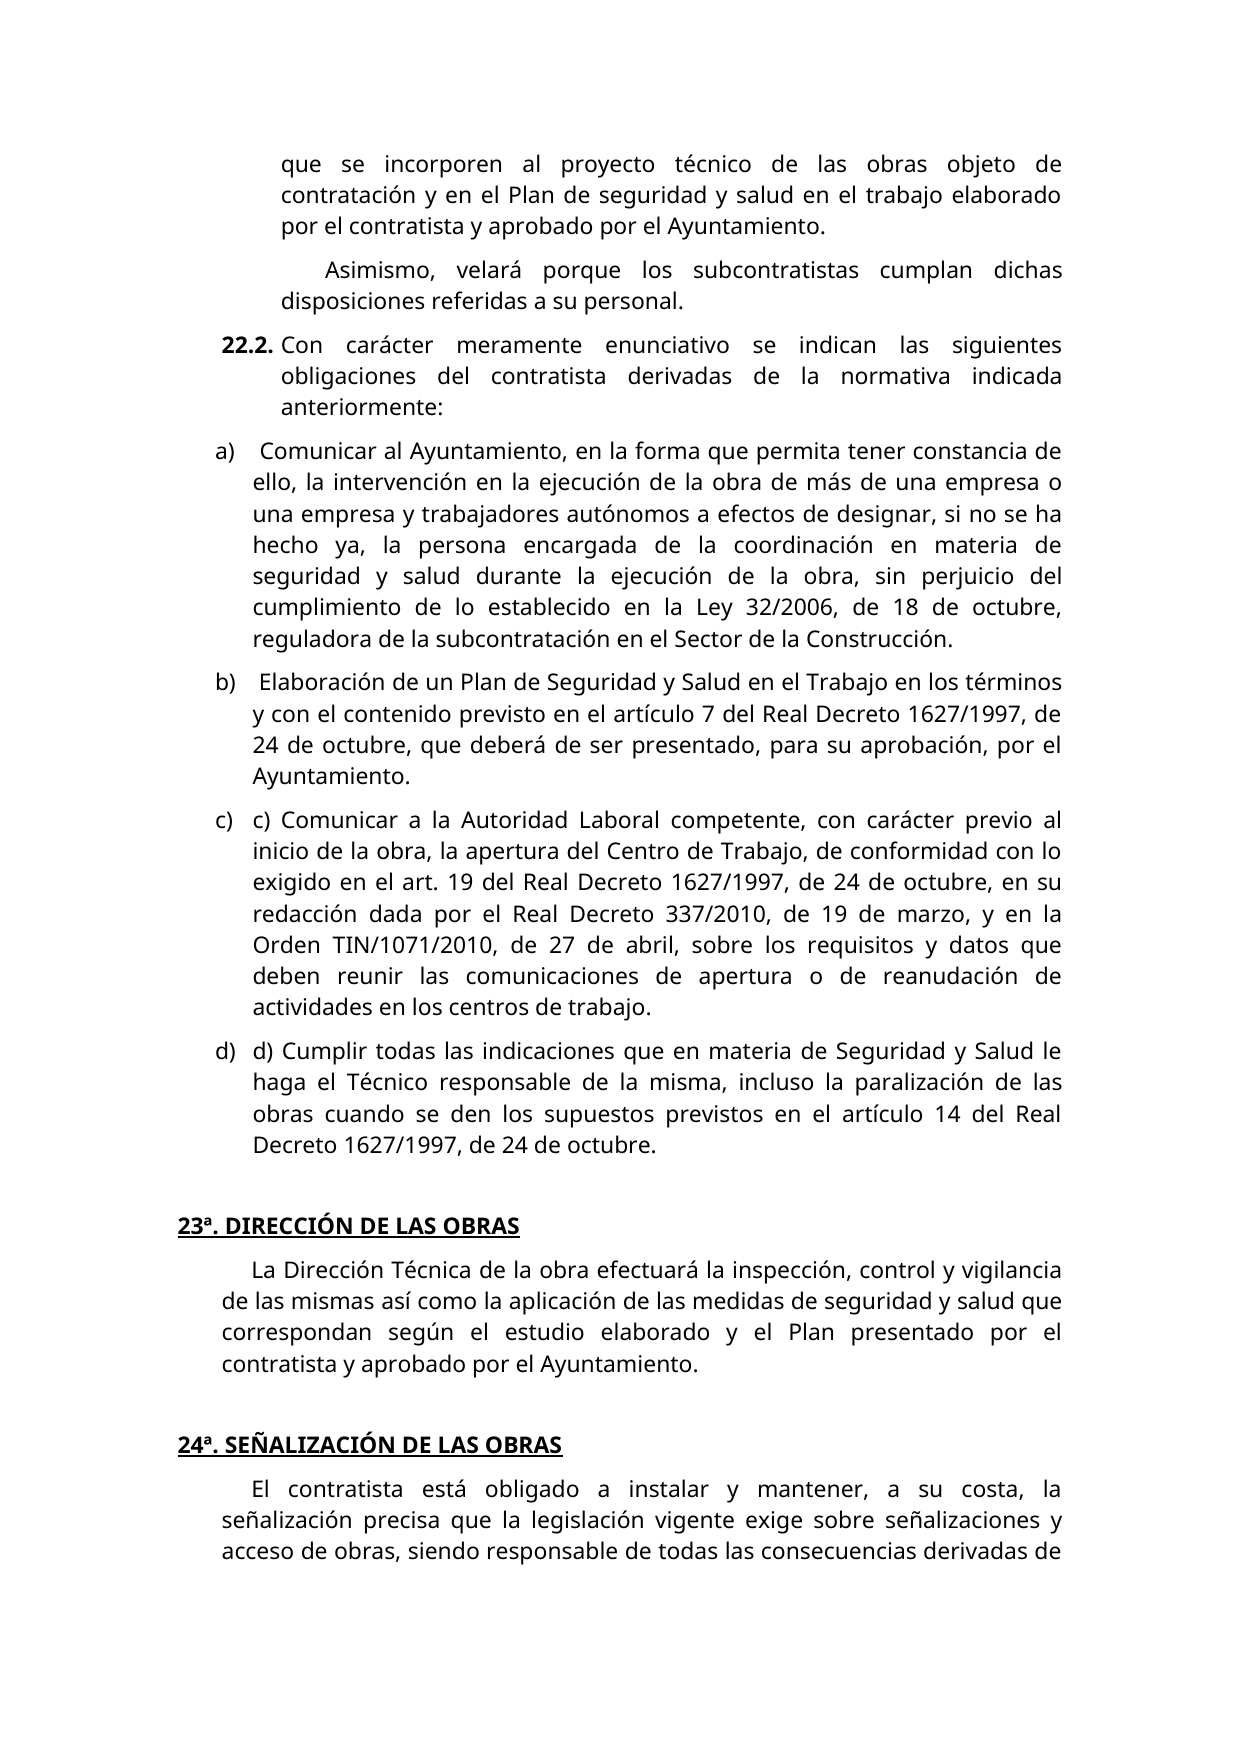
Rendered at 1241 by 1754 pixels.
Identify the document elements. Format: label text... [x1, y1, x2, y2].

list Asimismo, velará porque los subcontratistas cumplan dichas disposiciones referidas a su personal. [281, 254, 1063, 316]
text 23ª. DIRECCIÓN DE LAS OBRAS [177, 1210, 1063, 1241]
list Comunicar al Ayuntamiento, en la forma que permita tener constancia de ello, la intervención en la ejecución de la obra de más de una empresa o una empresa y trabajadores autónomos a efectos de designar, si no se ha hecho ya, la persona encargada de la coordinación en materia de seguridad y salud durante la ejecución de la obra, sin perjuicio del cumplimiento de lo establecido en la Ley 32/2006, de 18 de octubre, reguladora de la subcontratación en el Sector de la Construcción. [215, 435, 1063, 654]
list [221, 148, 1063, 241]
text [221, 1473, 1063, 1566]
list Elaboración de un Plan de Seguridad y Salud en el Trabajo en los términos y con el contenido previsto en el artículo 7 del Real Decreto 1627/1997, de 24 de octubre, que deberá de ser presentado, para su aprobación, por el Ayuntamiento. [215, 666, 1063, 791]
list 22.2. Con carácter meramente enunciativo se indican las siguientes obligaciones del contratista derivadas de la normativa indicada anteriormente: [221, 329, 1063, 423]
list d) Cumplir todas las indicaciones que en materia de Seguridad y Salud le haga el Técnico responsable de la misma, incluso la paralización de las obras cuando se den los supuestos previstos en el artículo 14 del Real Decreto 1627/1997, de 24 de octubre. [215, 1035, 1063, 1160]
list c) Comunicar a la Autoridad Laboral competente, con carácter previo al inicio de la obra, la apertura del Centro de Trabajo, de conformidad con lo exigido en el art. 19 del Real Decreto 1627/1997, de 24 de octubre, en su redacción dada por el Real Decreto 337/2010, de 19 de marzo, y en la Orden TIN/1071/2010, de 27 de abril, sobre los requisitos y datos que deben reunir las comunicaciones de apertura o de reanudación de actividades en los centros de trabajo. [215, 804, 1063, 1023]
text La Dirección Técnica de la obra efectuará la inspección, control y vigilancia de las mismas así como la aplicación de las medidas de seguridad y salud que correspondan según el estudio elaborado y el Plan presentado por el contratista y aprobado por el Ayuntamiento. [221, 1254, 1063, 1379]
text 24ª. SEÑALIZACIÓN DE LAS OBRAS [177, 1429, 1063, 1460]
